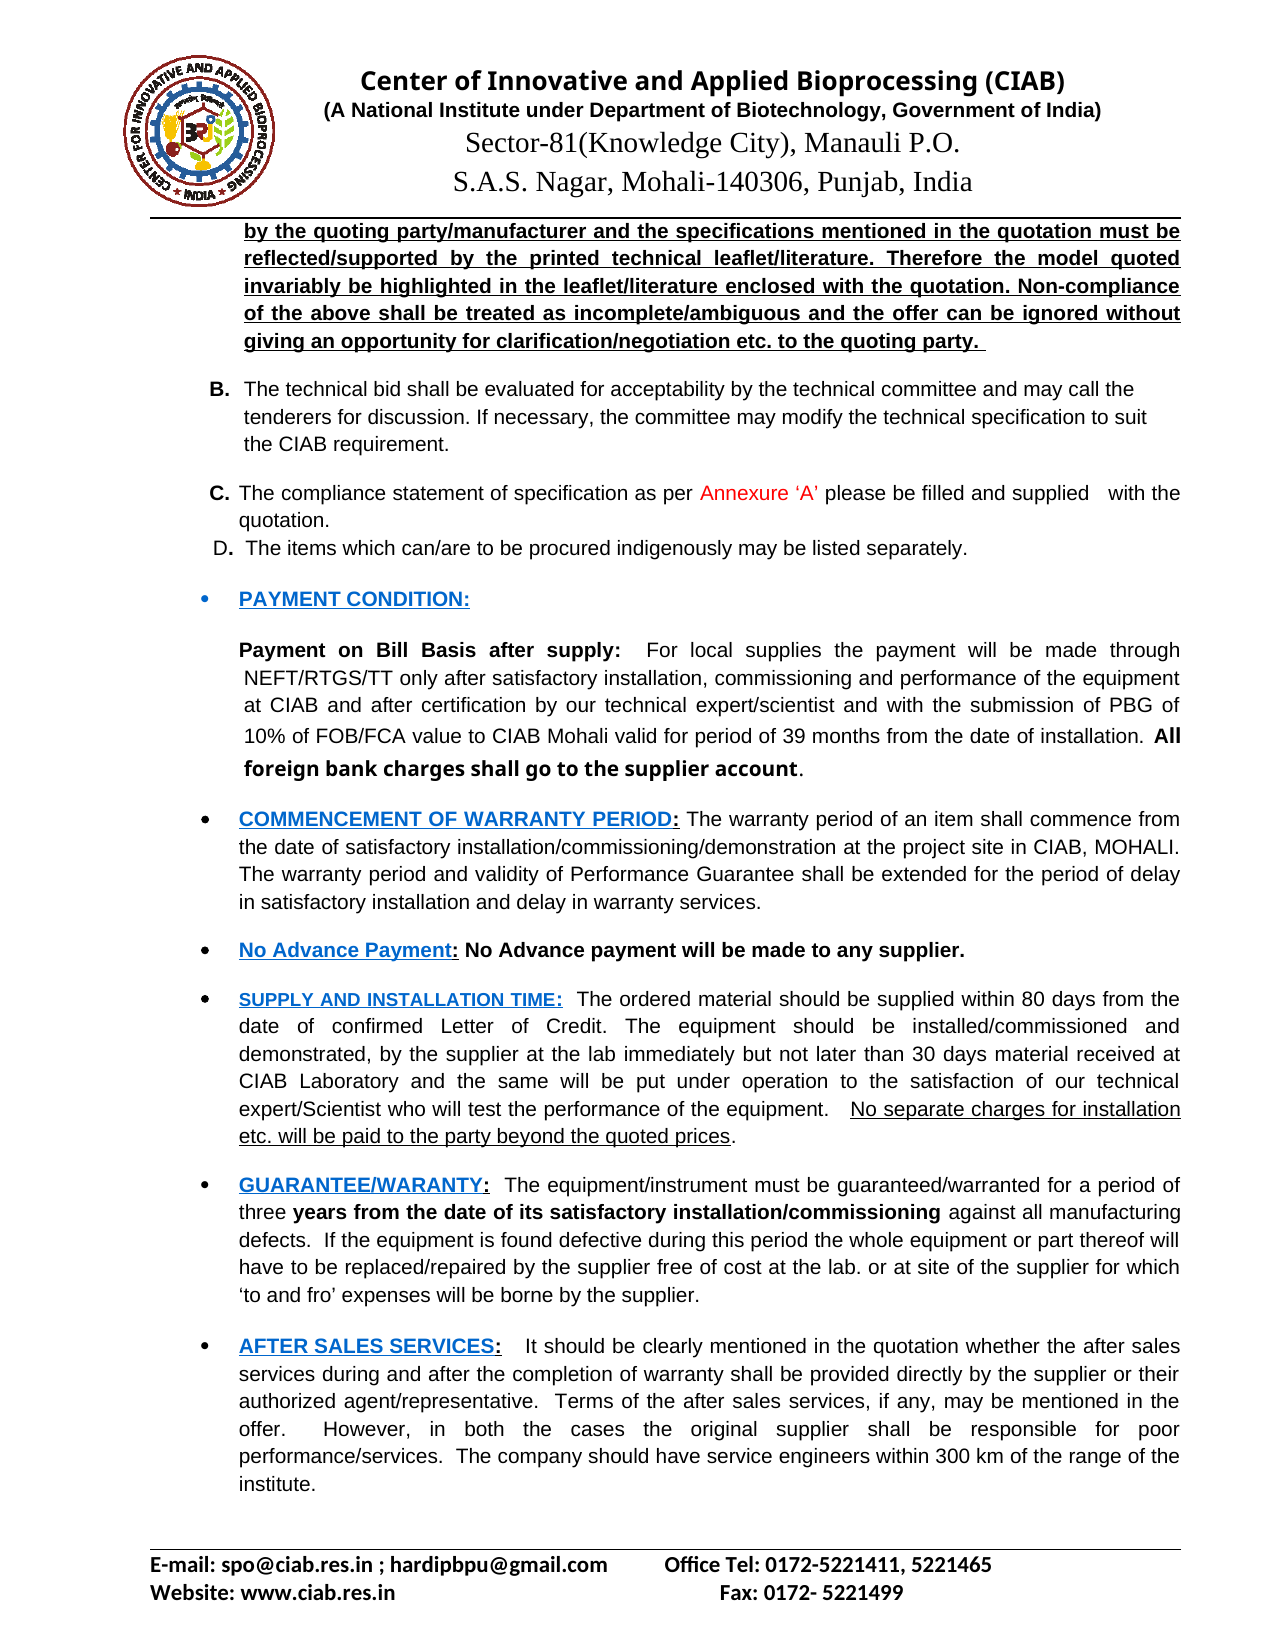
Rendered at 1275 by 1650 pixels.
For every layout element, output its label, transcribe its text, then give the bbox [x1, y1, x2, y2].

list PAYMENT CONDITION: [201, 587, 1181, 611]
picture [121, 54, 276, 207]
list SUPPLY AND INSTALLATION TIME: The ordered material should be supplied within 80 days from the date of confirmed Letter of Credit. The equipment should be installed/commissioned and demonstrated, by the supplier at the lab immediately but not later than 30 days material received at CIAB Laboratory and the same will be put under operation to the satisfaction of our technical expert/Scientist who will test the performance of the equipment. No separate charges for installation etc. will be paid to the party beyond the quoted prices. [201, 987, 1181, 1148]
text C. The compliance statement of specification as per Annexure ‘A’ please be filled and supplied with the quotation. [209, 480, 1181, 532]
list GUARANTEE/WARANTY: The equipment/instrument must be guaranteed/warranted for a period of three years from the date of its satisfactory installation/commissioning against all manufacturing defects. If the equipment is found defective during this period the whole equipment or part thereof will have to be replaced/repaired by the supplier free of cost at the lab. or at site of the supplier for which ‘to and fro’ expenses will be borne by the supplier. [201, 1172, 1181, 1307]
list B. The technical bid shall be evaluated for acceptability by the technical committee and may call the tenderers for discussion. If necessary, the committee may modify the technical specification to suit the CIAB requirement. [209, 377, 1181, 456]
list COMMENCEMENT OF WARRANTY PERIOD: The warranty period of an item shall commence from the date of satisfactory installation/commissioning/demonstration at the project site in CIAB, MOHALI. The warranty period and validity of Performance Guarantee shall be extended for the period of delay in satisfactory installation and delay in warranty services. [201, 807, 1181, 914]
list AFTER SALES SERVICES: It should be clearly mentioned in the quotation whether the after sales services during and after the completion of warranty shall be provided directly by the supplier or their authorized agent/representative. Terms of the after sales services, if any, may be mentioned in the offer. However, in both the cases the original supplier shall be responsible for poor performance/services. The company should have service engineers within 300 km of the range of the institute. [201, 1334, 1181, 1496]
list No Advance Payment: No Advance payment will be made to any supplier. [201, 938, 1181, 962]
text Payment on Bill Basis after supply: For local supplies the payment will be made through NEFT/RTGS/TT only after satisfactory installation, commissioning and performance of the equipment at CIAB and after certification by our technical expert/scientist and with the submission of PBG of 10% of FOB/FCA value to CIAB Mohali valid for period of 39 months from the date of installation. All foreign bank charges shall go to the supplier account. [239, 638, 1181, 782]
text D. The items which can/are to be procured indigenously may be listed separately. [150, 535, 1181, 559]
